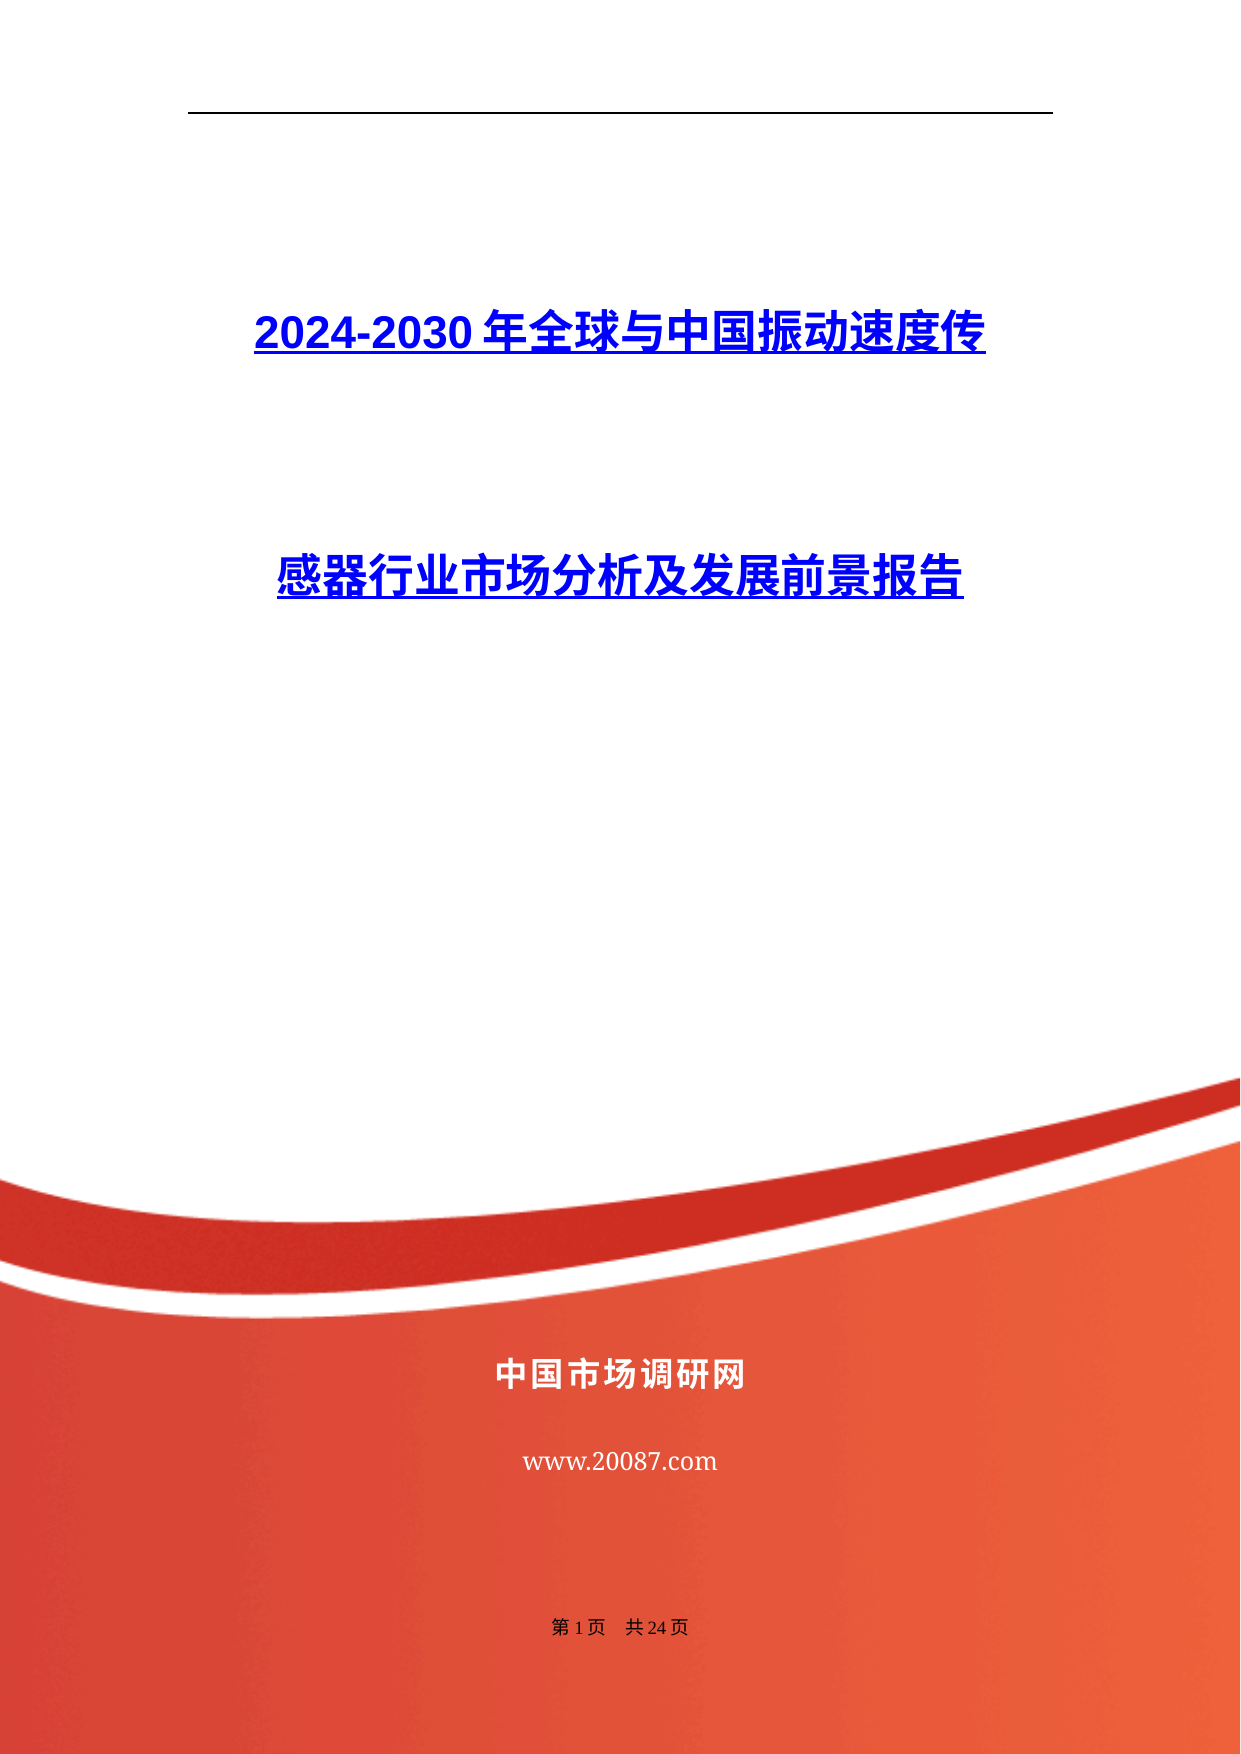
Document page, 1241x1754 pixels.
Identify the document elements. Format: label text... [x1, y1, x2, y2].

table_header 2024-2030年全球与中国振动速度传感器行业市场分析及发展前景报告 [188, 207, 1053, 773]
picture [0, 1006, 1241, 1754]
subtitle 中国市场调研网 [187, 1339, 1053, 1404]
text www.20087.com [187, 1428, 1053, 1493]
